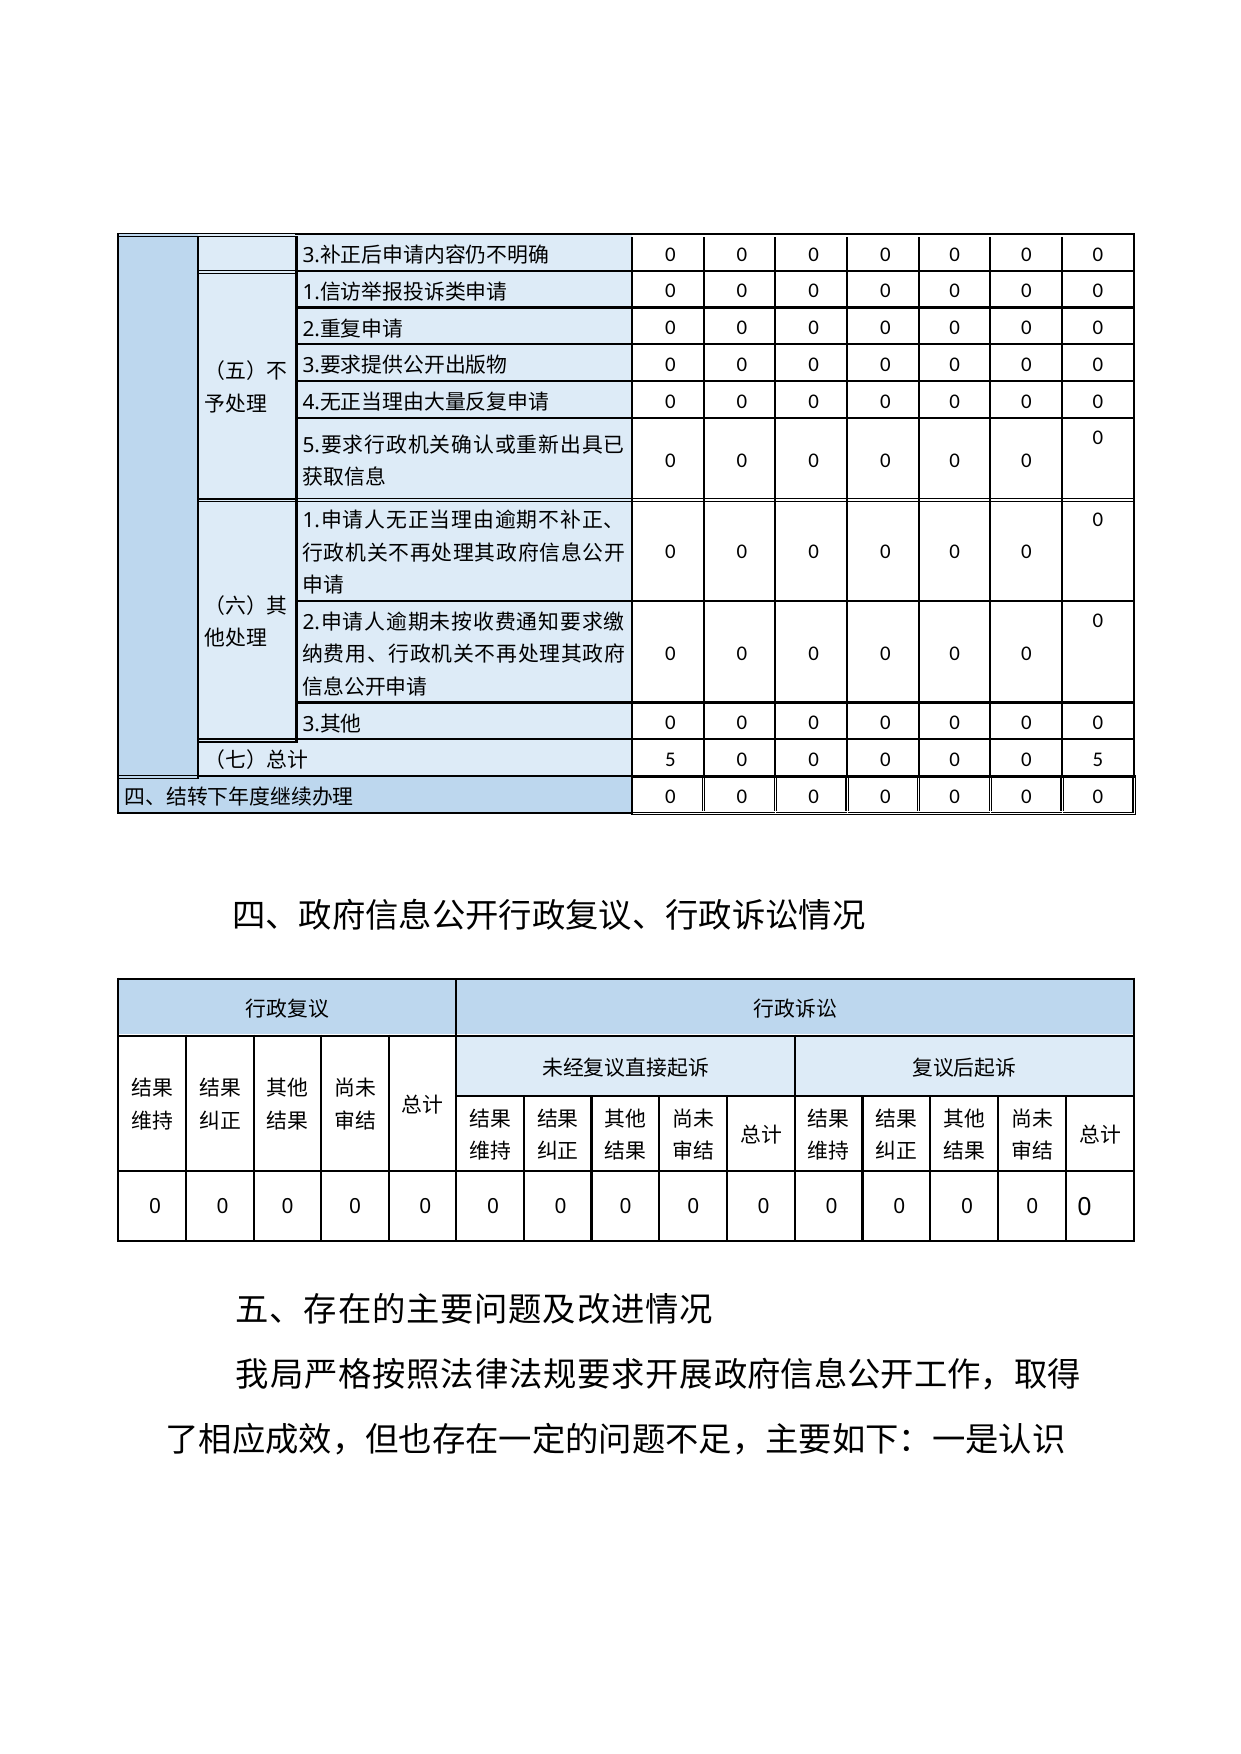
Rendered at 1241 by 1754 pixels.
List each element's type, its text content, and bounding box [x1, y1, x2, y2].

table_cell 0 [776, 502, 846, 600]
table_cell 0 [776, 704, 846, 738]
table_cell 0 [633, 502, 703, 600]
table_cell 0 [776, 382, 846, 417]
table_cell 0 [1063, 704, 1133, 738]
table_cell （五）不予处理 [199, 274, 295, 498]
table_cell 1.申请人无正当理由逾期不补正、行政机关不再处理其政府信息公开申请 [298, 502, 631, 600]
table_cell 0 [864, 1172, 929, 1239]
table_cell 0 [776, 740, 846, 775]
table_header 行政诉讼 [457, 980, 1133, 1034]
table_cell （六）其他处理 [199, 502, 295, 738]
table_cell 0 [593, 1172, 658, 1239]
table_cell 总计 [390, 1037, 455, 1169]
table_cell 0 [1063, 419, 1133, 498]
table_cell 0 [919, 778, 990, 812]
table_cell 其他 结果 [255, 1037, 320, 1169]
table_cell 0 [1063, 602, 1133, 701]
table_cell 0 [991, 309, 1061, 343]
table_cell 0 [848, 704, 918, 738]
table_cell 0 [920, 382, 989, 417]
table_cell 0 [1062, 778, 1132, 812]
table_cell 5.要求行政机关确认或重新出具已获取信息 [298, 419, 631, 498]
table_cell 0 [705, 345, 774, 380]
table_cell 四、结转下年度继续办理 [119, 777, 631, 812]
table_cell 0 [187, 1172, 253, 1239]
table_cell 0 [1063, 272, 1133, 306]
table_cell 5 [1063, 740, 1133, 775]
table_cell 0 [1067, 1172, 1133, 1239]
table_cell 未经复议直接起诉 [457, 1037, 794, 1095]
table_cell 0 [999, 1172, 1065, 1239]
table_cell 5 [633, 740, 703, 775]
table_cell 其他 结果 [931, 1097, 997, 1169]
table_cell 0 [991, 602, 1061, 701]
table_cell 0 [848, 309, 918, 343]
table_cell 结果 维持 [457, 1097, 523, 1169]
table_cell 0 [991, 740, 1061, 775]
table_cell 0 [633, 704, 703, 738]
table_cell 0 [775, 235, 847, 270]
table_cell 总计 [728, 1097, 794, 1169]
text 五、存在的主要问题及改进情况 [165, 1274, 1087, 1339]
table_cell 0 [728, 1172, 794, 1239]
table_cell 结果 纠正 [864, 1097, 929, 1169]
table_cell 结果维持 [119, 1037, 185, 1169]
table_cell 0 [633, 309, 703, 343]
table_cell 0 [633, 345, 703, 380]
table_cell 0 [991, 272, 1061, 306]
table_cell 0 [705, 382, 774, 417]
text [165, 1339, 1087, 1469]
table_cell 0 [705, 602, 774, 701]
table_cell 0 [920, 602, 989, 701]
table_cell 3.其他 [298, 704, 631, 738]
table_cell 0 [920, 309, 989, 343]
table_cell 0 [776, 419, 846, 498]
table_cell 0 [920, 419, 989, 498]
table_cell 0 [633, 419, 703, 498]
table_cell 0 [255, 1172, 320, 1239]
table_cell 0 [633, 272, 703, 306]
table_cell 0 [457, 1172, 523, 1239]
table_cell 0 [1062, 235, 1133, 270]
table_cell 0 [1063, 309, 1133, 343]
table_cell （七）总计 [199, 740, 631, 775]
table_cell 2.申请人逾期未按收费通知要求缴纳费用、行政机关不再处理其政府信息公开申请 [298, 602, 631, 701]
table_cell 0 [991, 502, 1061, 600]
table_cell 0 [390, 1172, 455, 1239]
table_cell 0 [633, 778, 703, 812]
table_cell 0 [990, 235, 1062, 270]
table_cell 0 [1063, 502, 1133, 600]
table_header 行政复议 [119, 980, 455, 1034]
table_cell 0 [920, 740, 989, 775]
table_cell 0 [990, 778, 1062, 812]
table_cell 1.信访举报投诉类申请 [298, 272, 631, 306]
text 四、政府信息公开行政复议、行政诉讼情况 [165, 880, 1087, 945]
table_cell 0 [796, 1172, 861, 1239]
table_cell 0 [775, 778, 847, 812]
table_cell 0 [931, 1172, 997, 1239]
table_cell 总计 [1067, 1097, 1133, 1169]
table_cell 0 [705, 740, 774, 775]
table_cell 0 [632, 235, 703, 270]
table_cell 0 [848, 345, 918, 380]
table_cell 尚未 审结 [322, 1037, 388, 1169]
table_cell 0 [848, 602, 918, 701]
table_cell 0 [776, 309, 846, 343]
table_cell 0 [991, 345, 1061, 380]
table_cell 3.要求提供公开出版物 [298, 345, 631, 380]
table_cell 0 [660, 1172, 726, 1239]
table_cell 结果 维持 [796, 1097, 861, 1169]
table_cell 0 [776, 272, 846, 306]
table_cell 0 [705, 272, 774, 306]
table_cell 0 [848, 740, 918, 775]
table_cell 0 [848, 382, 918, 417]
table_cell 其他 结果 [593, 1097, 658, 1169]
table_cell 0 [119, 1172, 185, 1239]
table_cell 结果 纠正 [525, 1097, 590, 1169]
table_cell 0 [991, 419, 1061, 498]
table_cell 0 [704, 778, 775, 812]
table_cell 0 [991, 704, 1061, 738]
table_cell 0 [848, 272, 918, 306]
table_cell 0 [704, 235, 775, 270]
table_cell 0 [776, 602, 846, 701]
table_cell 0 [848, 419, 918, 498]
table_cell 尚未 审结 [660, 1097, 726, 1169]
table_cell 0 [525, 1172, 590, 1239]
table_cell 2.重复申请 [298, 309, 631, 343]
table_cell 0 [322, 1172, 388, 1239]
table_cell 0 [705, 502, 774, 600]
table_cell 0 [633, 382, 703, 417]
table_cell 尚未 审结 [999, 1097, 1065, 1169]
table_cell 4.无正当理由大量反复申请 [298, 382, 631, 417]
table_cell 0 [920, 345, 989, 380]
table_cell 0 [919, 235, 990, 270]
table_cell 0 [920, 272, 989, 306]
table_cell 0 [847, 778, 918, 812]
table_cell 0 [633, 602, 703, 701]
table_cell 0 [1063, 345, 1133, 380]
table_cell 0 [776, 345, 846, 380]
table_cell 0 [705, 309, 774, 343]
table_cell 0 [991, 382, 1061, 417]
table_cell 0 [705, 419, 774, 498]
table_cell 复议后起诉 [796, 1037, 1133, 1095]
table_cell 0 [705, 704, 774, 738]
table_cell 结果 纠正 [187, 1037, 253, 1169]
table_cell 0 [848, 502, 918, 600]
table_cell 0 [847, 235, 918, 270]
table_cell 0 [920, 502, 989, 600]
table_cell 0 [920, 704, 989, 738]
table_cell 3.补正后申请内容仍不明确 [296, 235, 632, 270]
table_cell 0 [1063, 382, 1133, 417]
